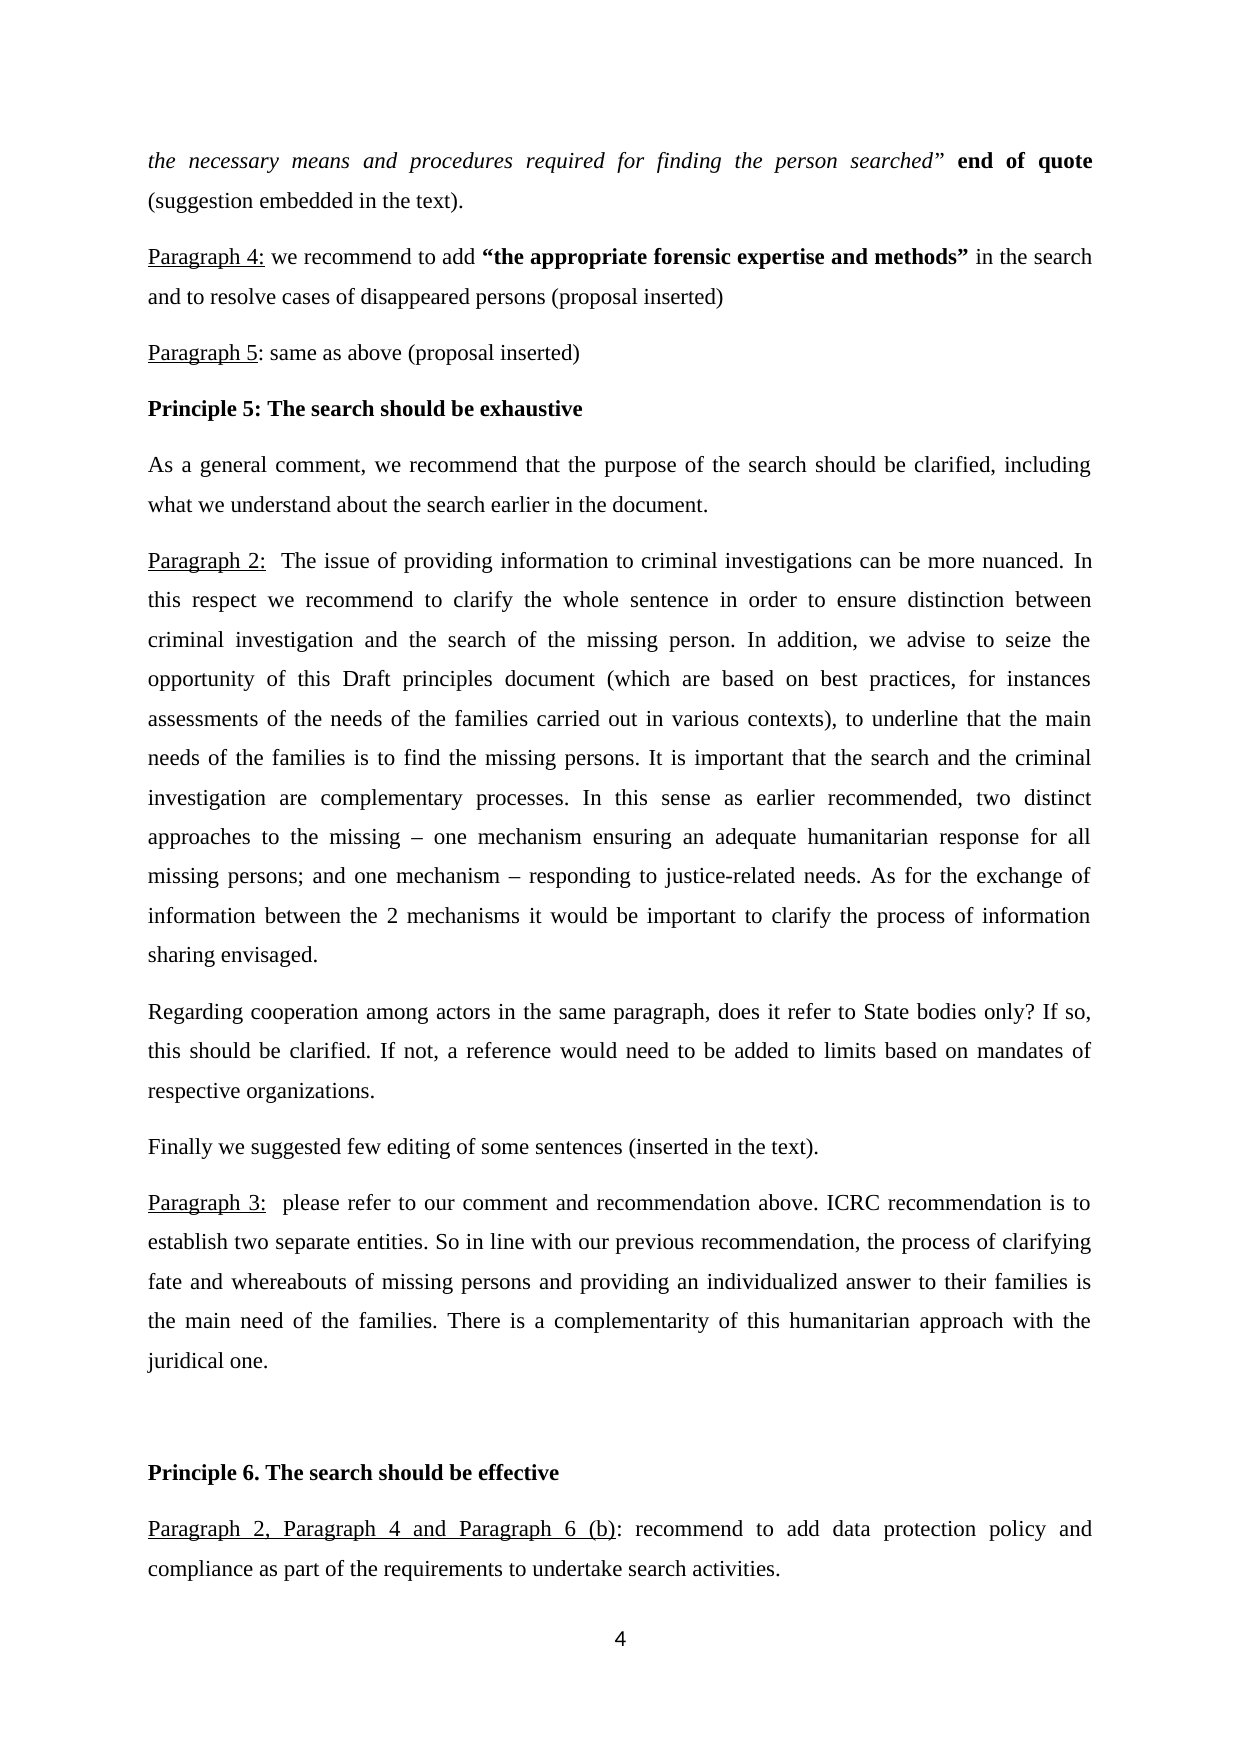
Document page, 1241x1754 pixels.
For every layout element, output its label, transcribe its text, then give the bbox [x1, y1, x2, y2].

text Paragraph 5: same as above (proposal inserted) [148, 339, 1093, 365]
text Regarding cooperation among actors in the same paragraph, does it refer to State bodies only? If so, this should be clarified. If not, a reference would need to be added to limits based on mandates of respective organizations. [148, 998, 1093, 1103]
text Finally we suggested few editing of some sentences (inserted in the text). [148, 1133, 1093, 1159]
text Paragraph 4: we recommend to add “the appropriate forensic expertise and methods” in the search and to resolve cases of disappeared persons (proposal inserted) [148, 243, 1093, 309]
text As a general comment, we recommend that the purpose of the search should be clarified, including what we understand about the search earlier in the document. [148, 451, 1093, 517]
text Principle 5: The search should be exhaustive [148, 395, 1093, 421]
text Paragraph 2: The issue of providing information to criminal investigations can be more nuanced. In this respect we recommend to clarify the whole sentence in order to ensure distinction between criminal investigation and the search of the missing person. In addition, we advise to seize the opportunity of this Draft principles document (which are based on best practices, for instances assessments of the needs of the families carried out in various contexts), to underline that the main needs of the families is to find the missing persons. It is important that the search and the criminal investigation are complementary processes. In this sense as earlier recommended, two distinct approaches to the missing – one mechanism ensuring an adequate humanitarian response for all missing persons; and one mechanism – responding to justice-related needs. As for the exchange of information between the 2 mechanisms it would be important to clarify the process of information sharing envisaged. [148, 547, 1093, 968]
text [148, 148, 1093, 213]
text Paragraph 3: please refer to our comment and recommendation above. ICRC recommendation is to establish two separate entities. So in line with our previous recommendation, the process of clarifying fate and whereabouts of missing persons and providing an individualized answer to their families is the main need of the families. There is a complementarity of this humanitarian approach with the juridical one. [148, 1189, 1093, 1373]
text Paragraph 2, Paragraph 4 and Paragraph 6 (b): recommend to add data protection policy and compliance as part of the requirements to undertake search activities. [148, 1515, 1093, 1581]
text Principle 6. The search should be effective [148, 1459, 1093, 1486]
